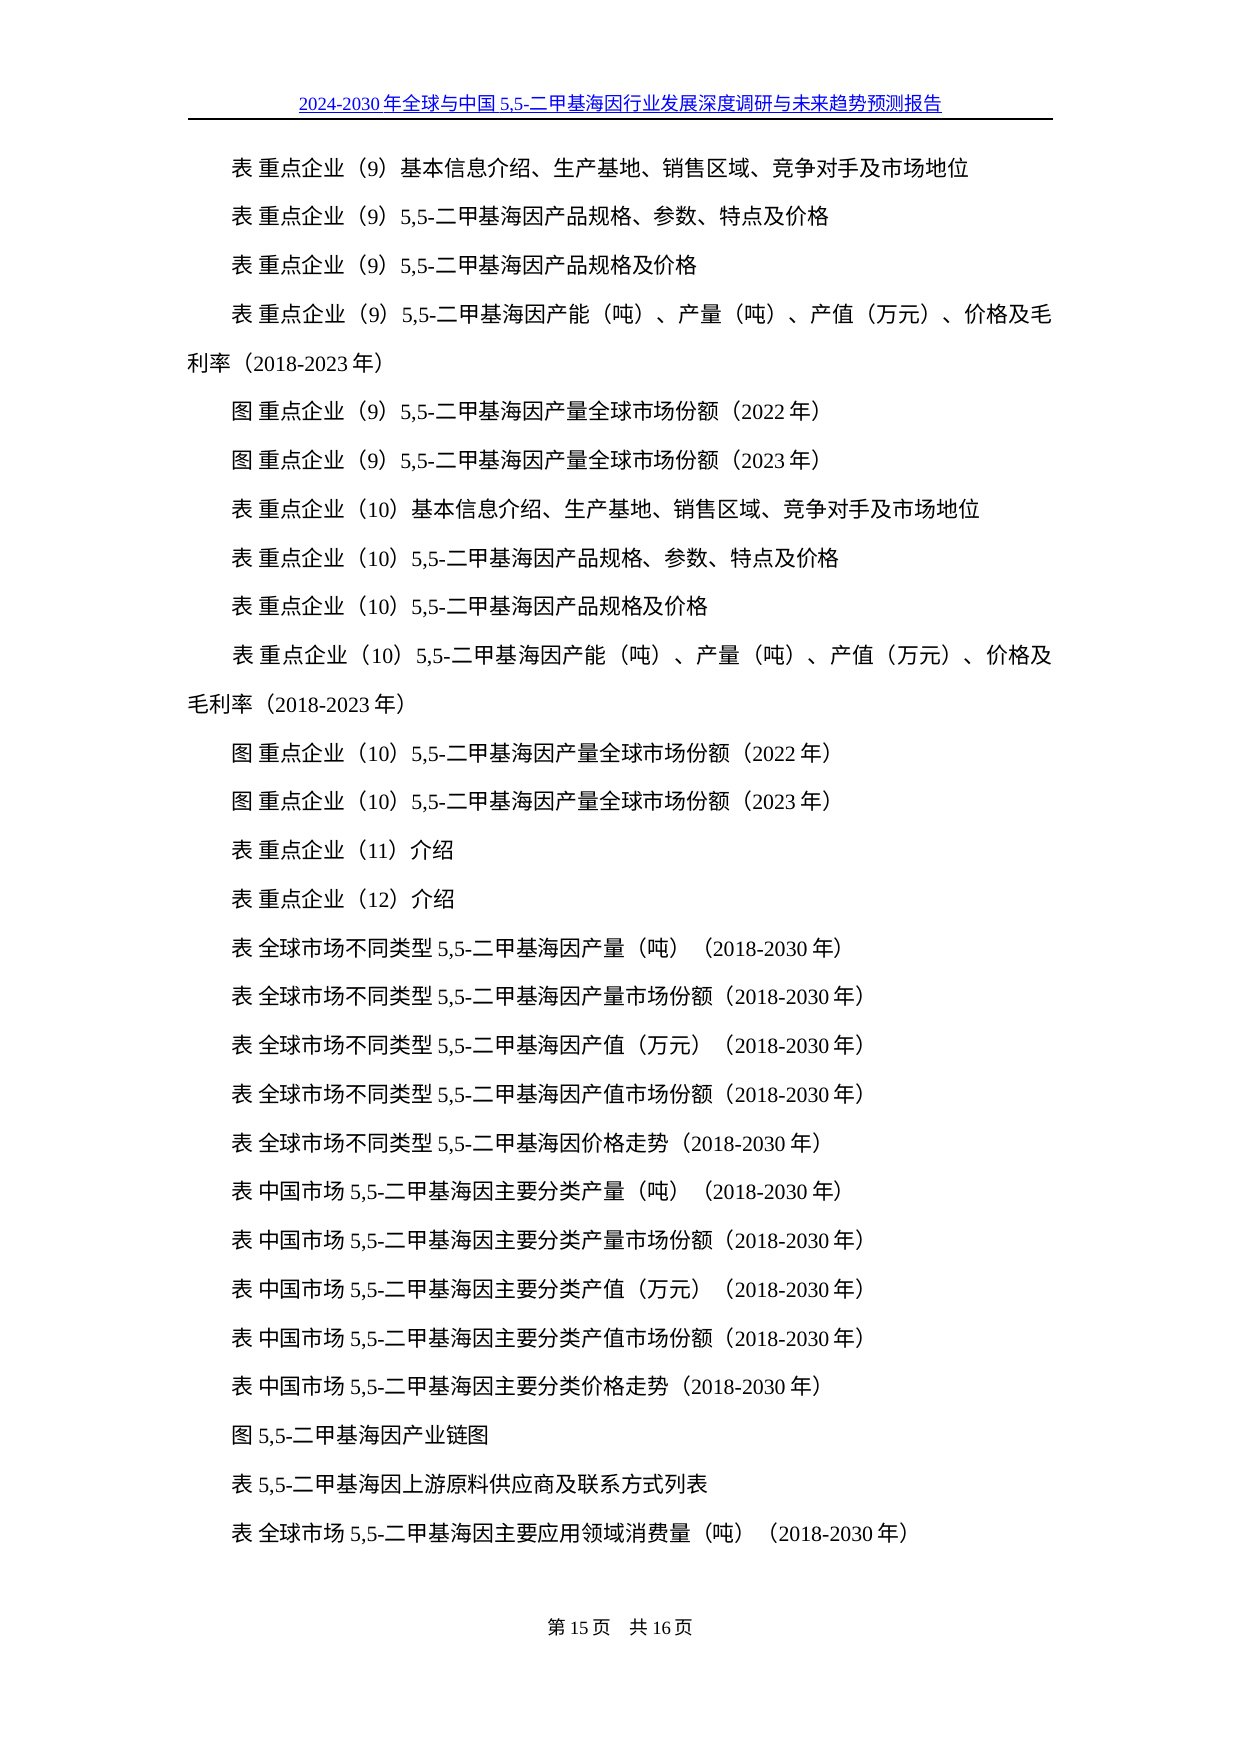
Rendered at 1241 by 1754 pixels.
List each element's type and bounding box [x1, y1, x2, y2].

text [187, 150, 1053, 1548]
